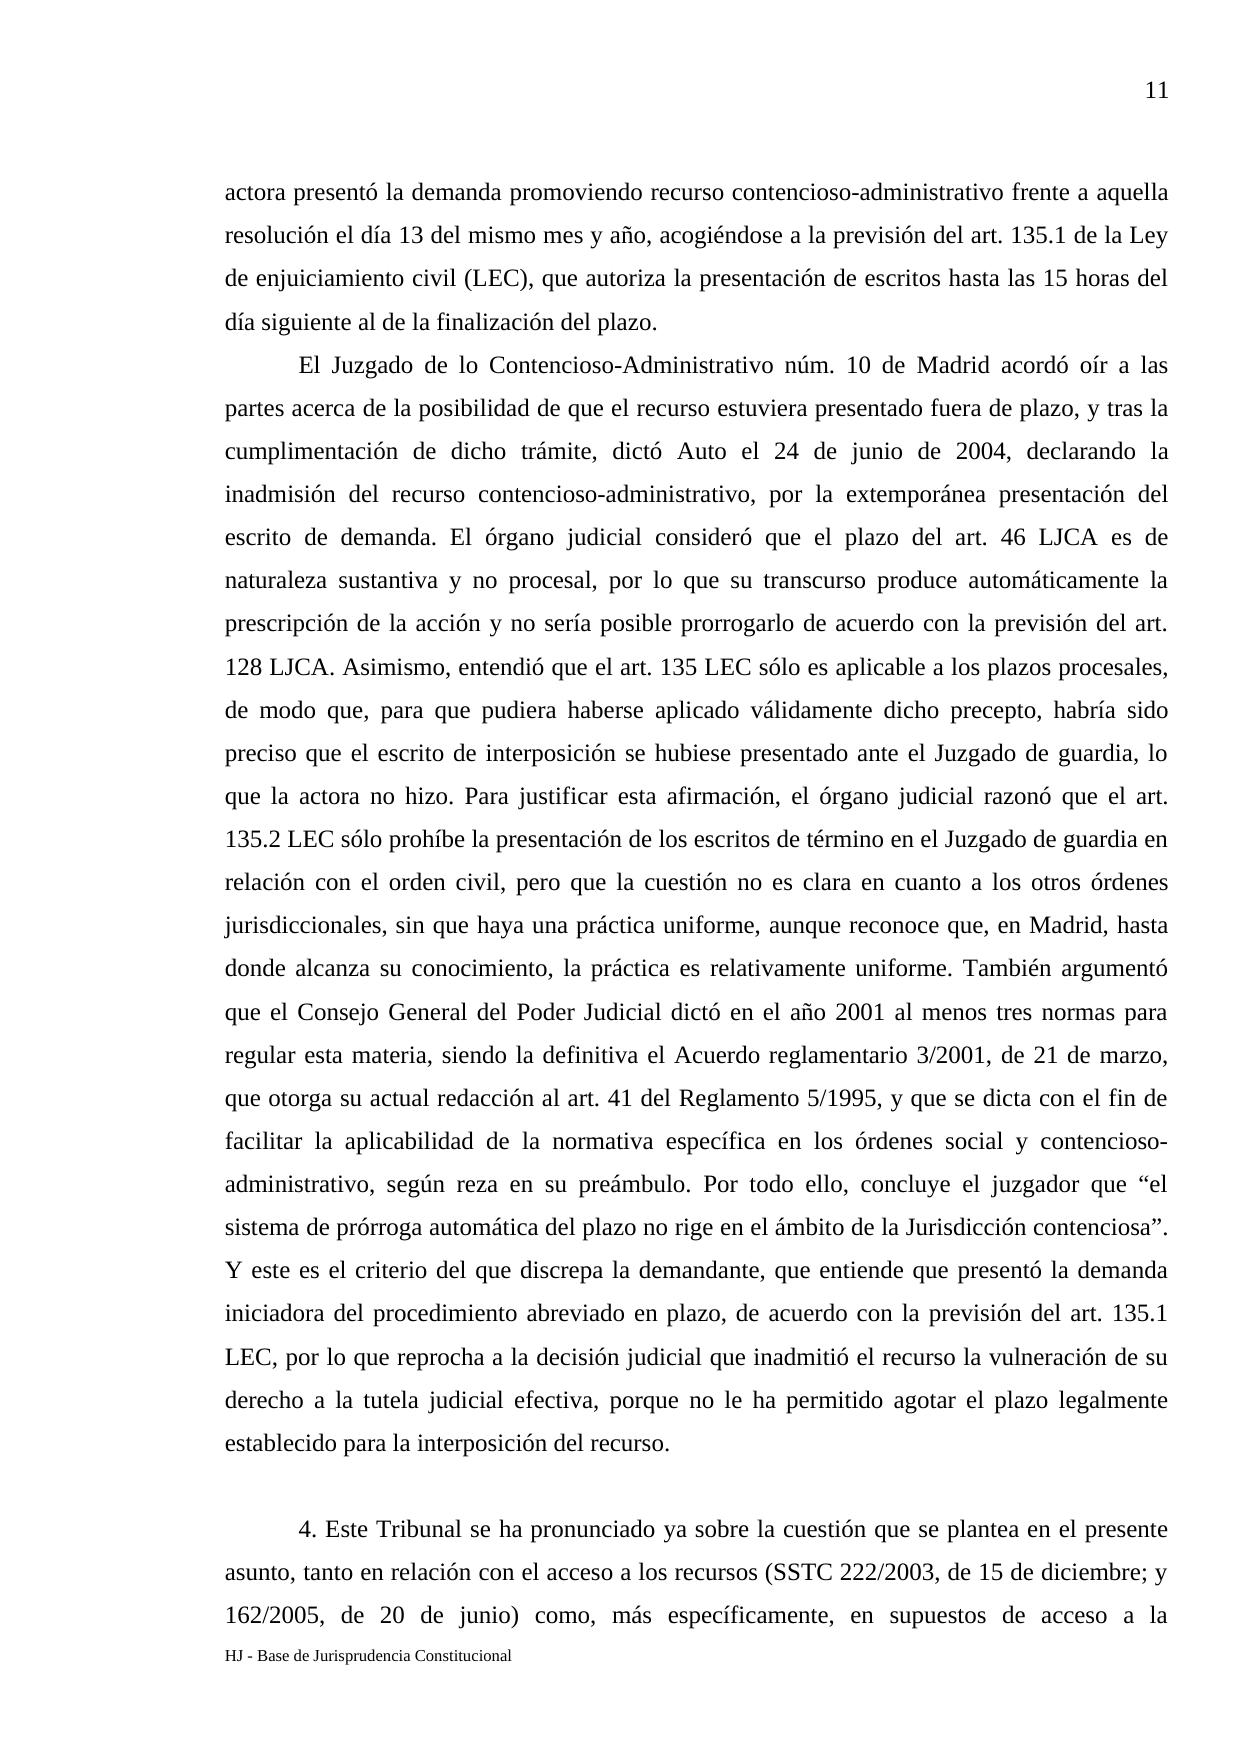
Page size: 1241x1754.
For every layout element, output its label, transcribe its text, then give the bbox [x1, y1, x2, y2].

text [224, 177, 1169, 335]
text El Juzgado de lo Contencioso-Administrativo núm. 10 de Madrid acordó oír a las partes acerca de la posibilidad de que el recurso estuviera presentado fuera de plazo, y tras la cumplimentación de dicho trámite, dictó Auto el 24 de junio de 2004, declarando la inadmisión del recurso contencioso-administrativo, por la extemporánea presentación del escrito de demanda. El órgano judicial consideró que el plazo del art. 46 LJCA es de naturaleza sustantiva y no procesal, por lo que su transcurso produce automáticamente la prescripción de la acción y no sería posible prorrogarlo de acuerdo con la previsión del art. 128 LJCA. Asimismo, entendió que el art. 135 LEC sólo es aplicable a los plazos procesales, de modo que, para que pudiera haberse aplicado válidamente dicho precepto, habría sido preciso que el escrito de interposición se hubiese presentado ante el Juzgado de guardia, lo que la actora no hizo. Para justificar esta afirmación, el órgano judicial razonó que el art. 135.2 LEC sólo prohíbe la presentación de los escritos de término en el Juzgado de guardia en relación con el orden civil, pero que la cuestión no es clara en cuanto a los otros órdenes jurisdiccionales, sin que haya una práctica uniforme, aunque reconoce que, en Madrid, hasta donde alcanza su conocimiento, la práctica es relativamente uniforme. También argumentó que el Consejo General del Poder Judicial dictó en el año 2001 al menos tres normas para regular esta materia, siendo la definitiva el Acuerdo reglamentario 3/2001, de 21 de marzo, que otorga su actual redacción al art. 41 del Reglamento 5/1995, y que se dicta con el fin de facilitar la aplicabilidad de la normativa específica en los órdenes social y contencioso-administrativo, según reza en su preámbulo. Por todo ello, concluye el juzgador que “el sistema de prórroga automática del plazo no rige en el ámbito de la Jurisdicción contenciosa”. Y este es el criterio del que discrepa la demandante, que entiende que presentó la demanda iniciadora del procedimiento abreviado en plazo, de acuerdo con la previsión del art. 135.1 LEC, por lo que reprocha a la decisión judicial que inadmitió el recurso la vulneración de su derecho a la tutela judicial efectiva, porque no le ha permitido agotar el plazo legalmente establecido para la interposición del recurso. [224, 350, 1169, 1457]
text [224, 1514, 1169, 1629]
